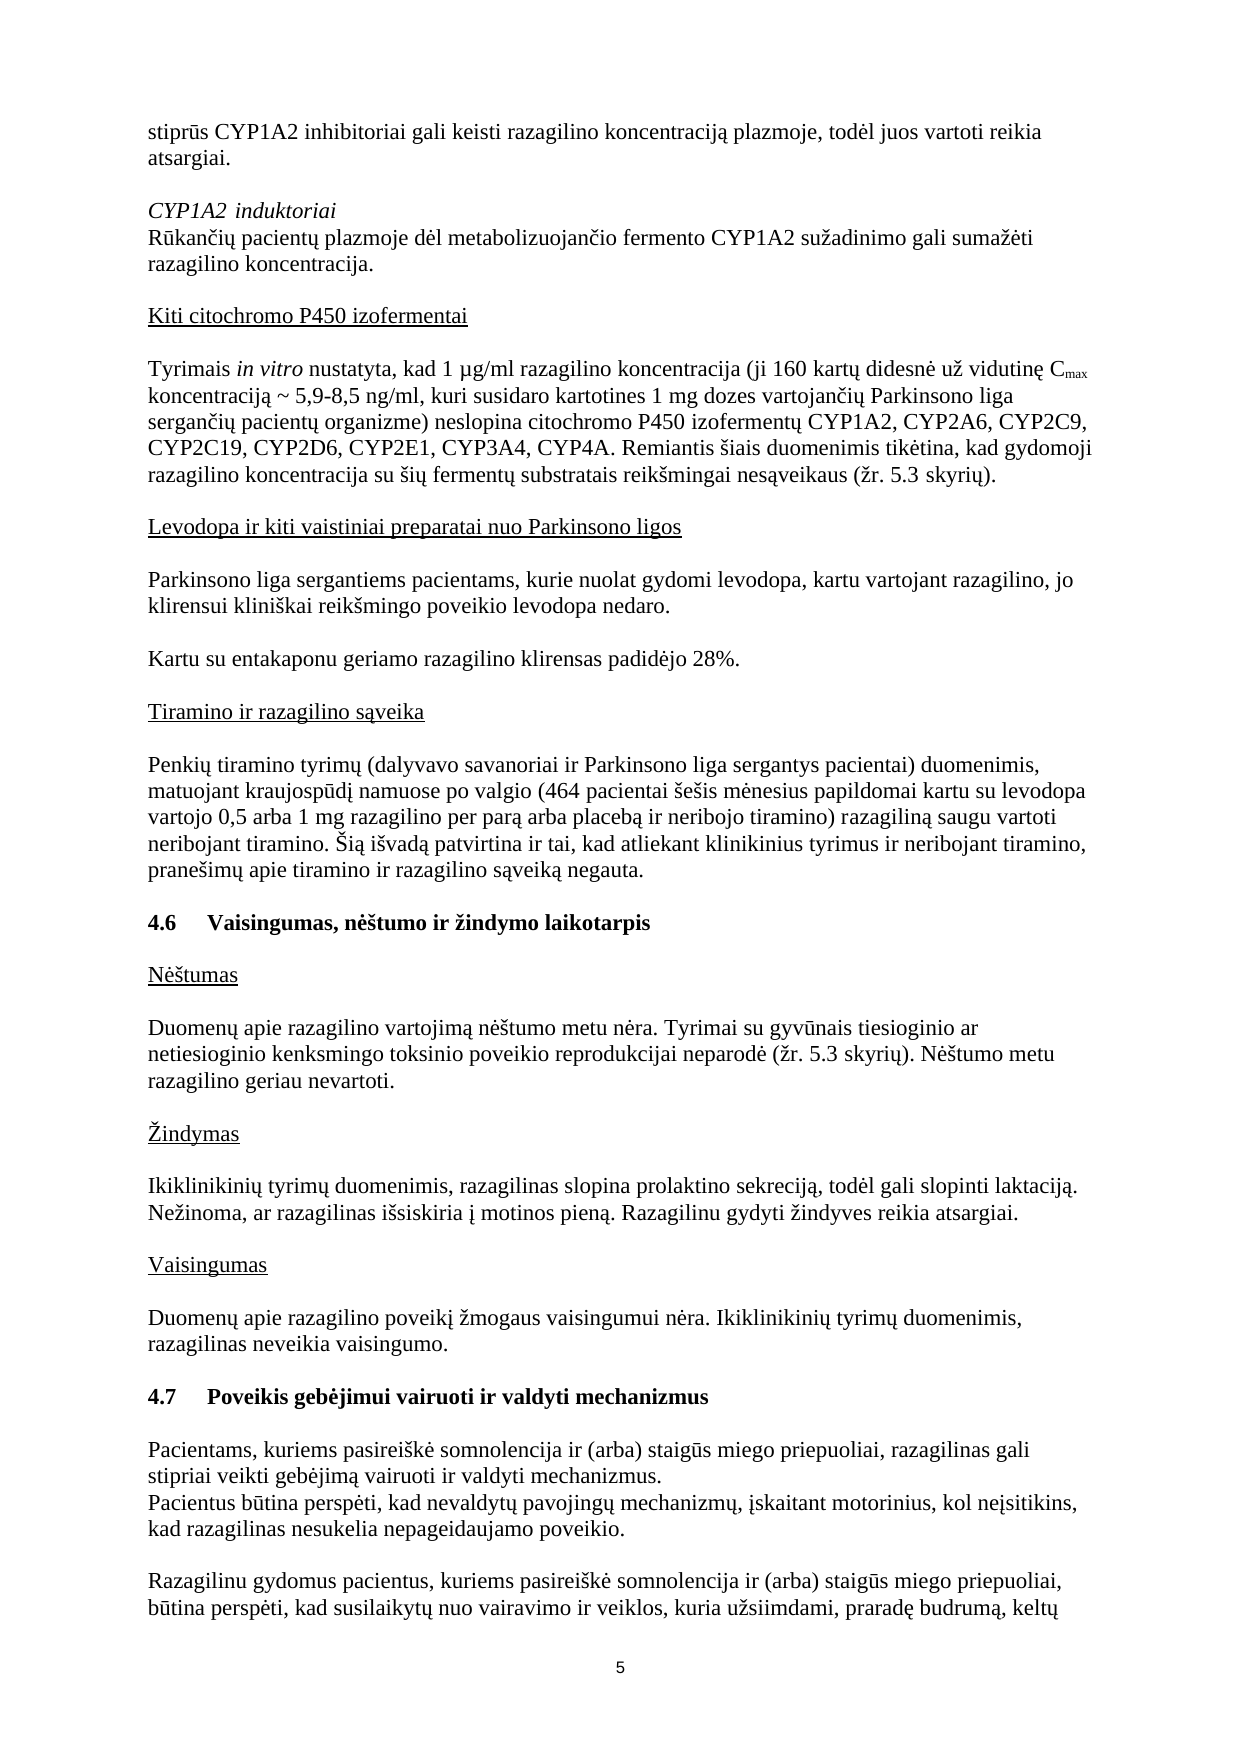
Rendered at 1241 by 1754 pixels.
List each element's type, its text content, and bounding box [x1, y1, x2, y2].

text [148, 1568, 1092, 1620]
text Nežinoma, ar razagilinas išsiskiria į motinos pieną. Razagilinu gydyti žindyves reikia atsargiai. [148, 1199, 1092, 1225]
text Tyrimais in vitro nustatyta, kad 1 µg/ml razagilino koncentracija (ji 160 kartų didesnė už vidutinę Cmax koncentraciją ~ 5,9-8,5 ng/ml, kuri susidaro kartotines 1 mg dozes vartojančių Parkinsono liga sergančių pacientų organizme) neslopina citochromo P450 izofermentų CYP1A2, CYP2A6, CYP2C9, CYP2C19, CYP2D6, CYP2E1, CYP3A4, CYP4A. Remiantis šiais duomenimis tikėtina, kad gydomoji razagilino koncentracija su šių fermentų substratais reikšmingai nesąveikaus (žr. 5.3 skyrių). [148, 355, 1092, 487]
text Duomenų apie razagilino poveikį žmogaus vaisingumui nėra. Ikiklinikinių tyrimų duomenimis, razagilinas neveikia vaisingumo. [148, 1304, 1092, 1357]
text Žindymas [148, 1119, 1092, 1146]
text CYP1A2 induktoriai [148, 197, 1092, 223]
text 4.6 Vaisingumas, nėštumo ir žindymo laikotarpis [148, 909, 1092, 935]
text Rūkančių pacientų plazmoje dėl metabolizuojančio fermento CYP1A2 sužadinimo gali sumažėti razagilino koncentracija. [148, 223, 1092, 276]
text Kartu su entakaponu geriamo razagilino klirensas padidėjo 28%. [148, 645, 1092, 672]
text Duomenų apie razagilino vartojimą nėštumo metu nėra. Tyrimai su gyvūnais tiesioginio ar netiesioginio kenksmingo toksinio poveikio reprodukcijai neparodė (žr. 5.3 skyrių). Nėštumo metu razagilino geriau nevartoti. [148, 1014, 1092, 1093]
text Ikiklinikinių tyrimų duomenimis, razagilinas slopina prolaktino sekreciją, todėl gali slopinti laktaciją. [148, 1172, 1092, 1199]
text Parkinsono liga sergantiems pacientams, kurie nuolat gydomi levodopa, kartu vartojant razagilino, jo klirensui kliniškai reikšmingo poveikio levodopa nedaro. [148, 566, 1092, 619]
text Pacientams, kuriems pasireiškė somnolencija ir (arba) staigūs miego priepuoliai, razagilinas gali stipriai veikti gebėjimą vairuoti ir valdyti mechanizmus. [148, 1436, 1092, 1488]
text Tiramino ir razagilino sąveika [148, 698, 1092, 724]
text Penkių tiramino tyrimų (dalyvavo savanoriai ir Parkinsono liga sergantys pacientai) duomenimis, matuojant kraujospūdį namuose po valgio (464 pacientai šešis mėnesius papildomai kartu su levodopa vartojo 0,5 arba 1 mg razagilino per parą arba placebą ir neribojo tiramino) razagiliną saugu vartoti neribojant tiramino. Šią išvadą patvirtina ir tai, kad atliekant klinikinius tyrimus ir neribojant tiramino, pranešimų apie tiramino ir razagilino sąveiką negauta. [148, 751, 1092, 882]
text 4.7 Poveikis gebėjimui vairuoti ir valdyti mechanizmus [148, 1383, 1092, 1409]
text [148, 118, 1092, 171]
text Kiti citochromo P450 izofermentai [148, 303, 1092, 329]
text Nėštumas [148, 961, 1092, 988]
text Pacientus būtina perspėti, kad nevaldytų pavojingų mechanizmų, įskaitant motorinius, kol neįsitikins, kad razagilinas nesukelia nepageidaujamo poveikio. [148, 1488, 1092, 1541]
text Vaisingumas [148, 1251, 1092, 1278]
text Levodopa ir kiti vaistiniai preparatai nuo Parkinsono ligos [148, 513, 1092, 540]
